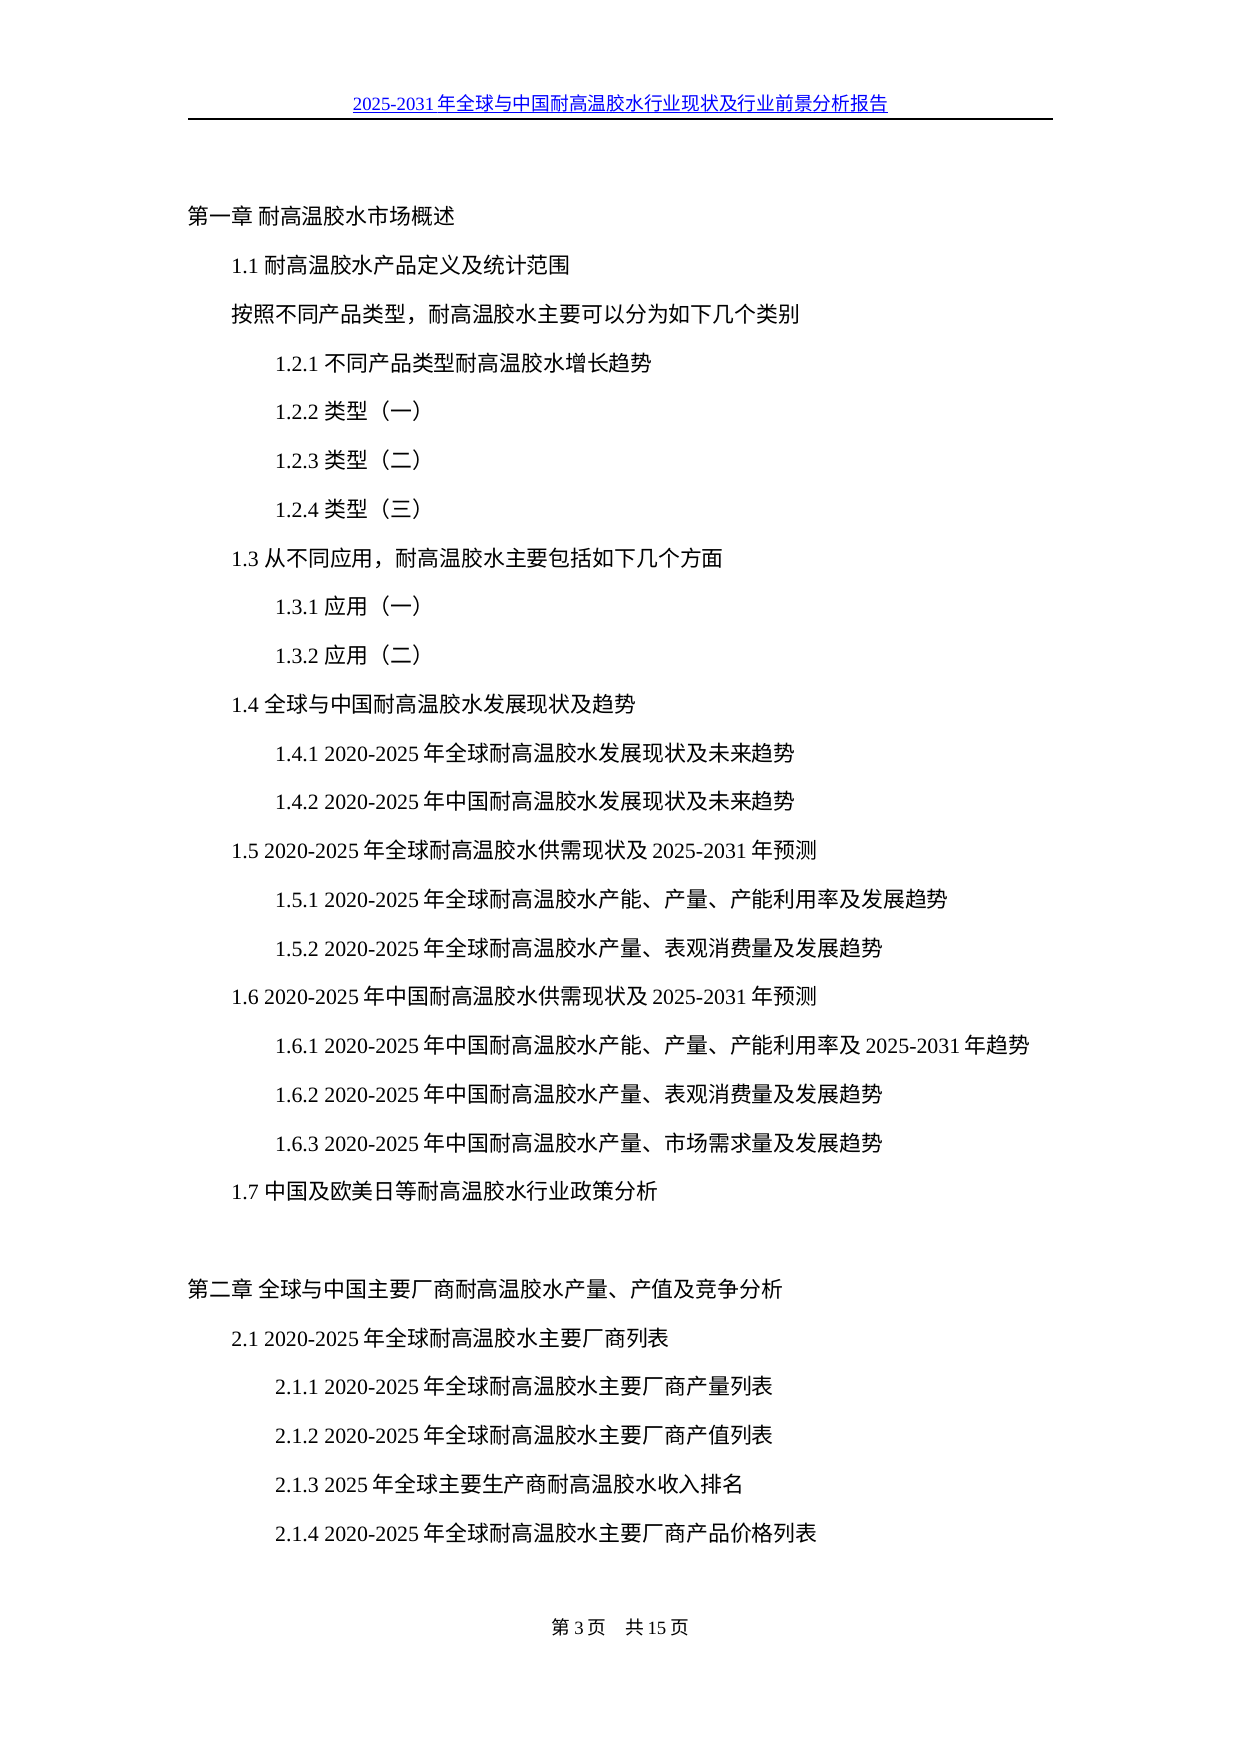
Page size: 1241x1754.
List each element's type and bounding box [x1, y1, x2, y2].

text [187, 150, 1053, 1548]
